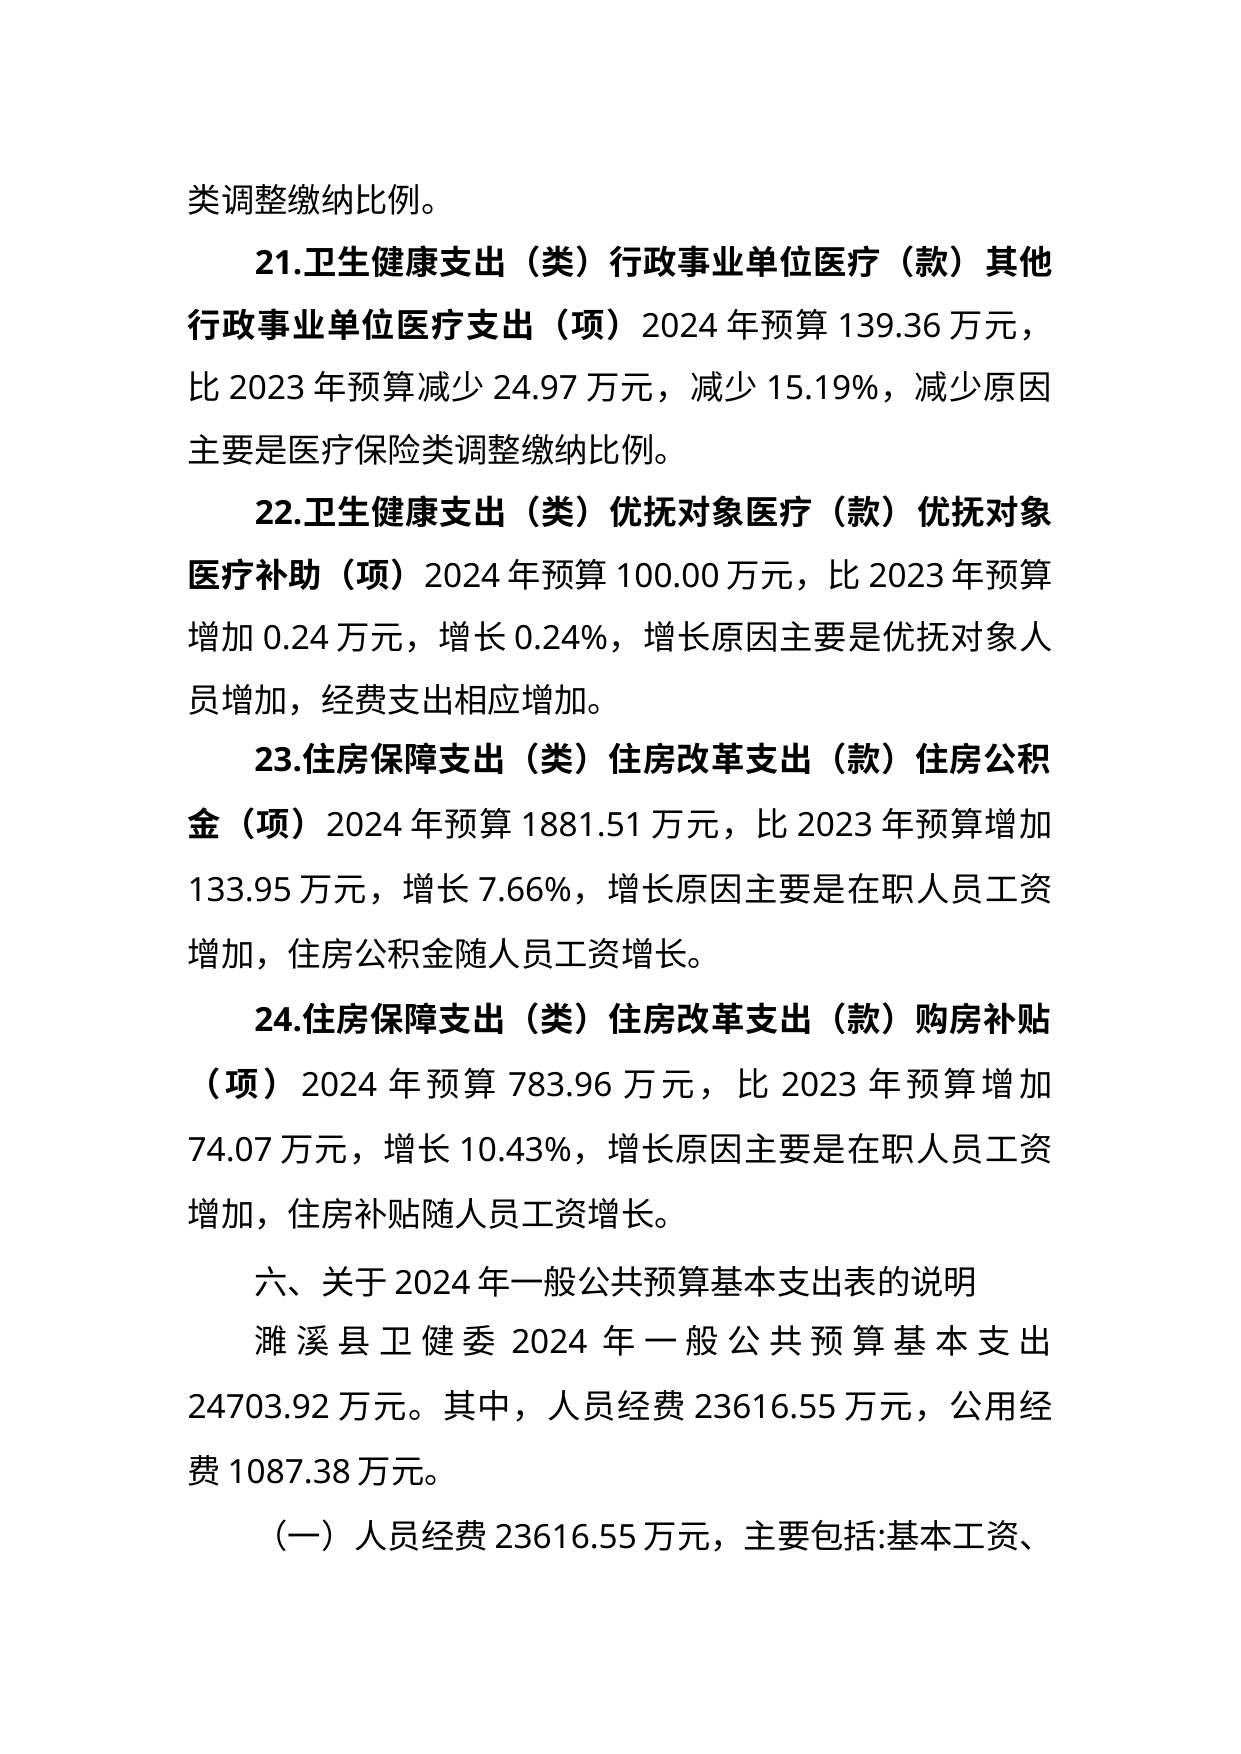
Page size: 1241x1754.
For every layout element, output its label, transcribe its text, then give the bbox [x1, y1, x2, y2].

text 21.卫生健康支出（类）行政事业单位医疗（款）其他行政事业单位医疗支出（项）2024年预算139.36万元，比2023年预算减少24.97万元，减少15.19%，减少原因主要是医疗保险类调整缴纳比例。 [187, 224, 1053, 474]
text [187, 162, 1053, 224]
text 24.住房保障支出（类）住房改革支出（款）购房补贴（项）2024年预算783.96万元，比2023年预算增加74.07万元，增长10.43%，增长原因主要是在职人员工资增加，住房补贴随人员工资增长。 [187, 984, 1053, 1244]
text 23.住房保障支出（类）住房改革支出（款）住房公积金（项）2024年预算1881.51万元，比2023年预算增加133.95万元，增长7.66%，增长原因主要是在职人员工资增加，住房公积金随人员工资增长。 [187, 724, 1053, 984]
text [187, 1502, 1053, 1567]
text 六、关于2024年一般公共预算基本支出表的说明 [187, 1244, 1053, 1307]
text 22.卫生健康支出（类）优抚对象医疗（款）优抚对象医疗补助（项）2024年预算100.00万元，比2023年预算增加0.24万元，增长0.24%，增长原因主要是优抚对象人员增加，经费支出相应增加。 [187, 474, 1053, 724]
text 濉溪县卫健委2024年一般公共预算基本支出24703.92万元。其中，人员经费23616.55万元，公用经费1087.38万元。 [187, 1307, 1053, 1502]
